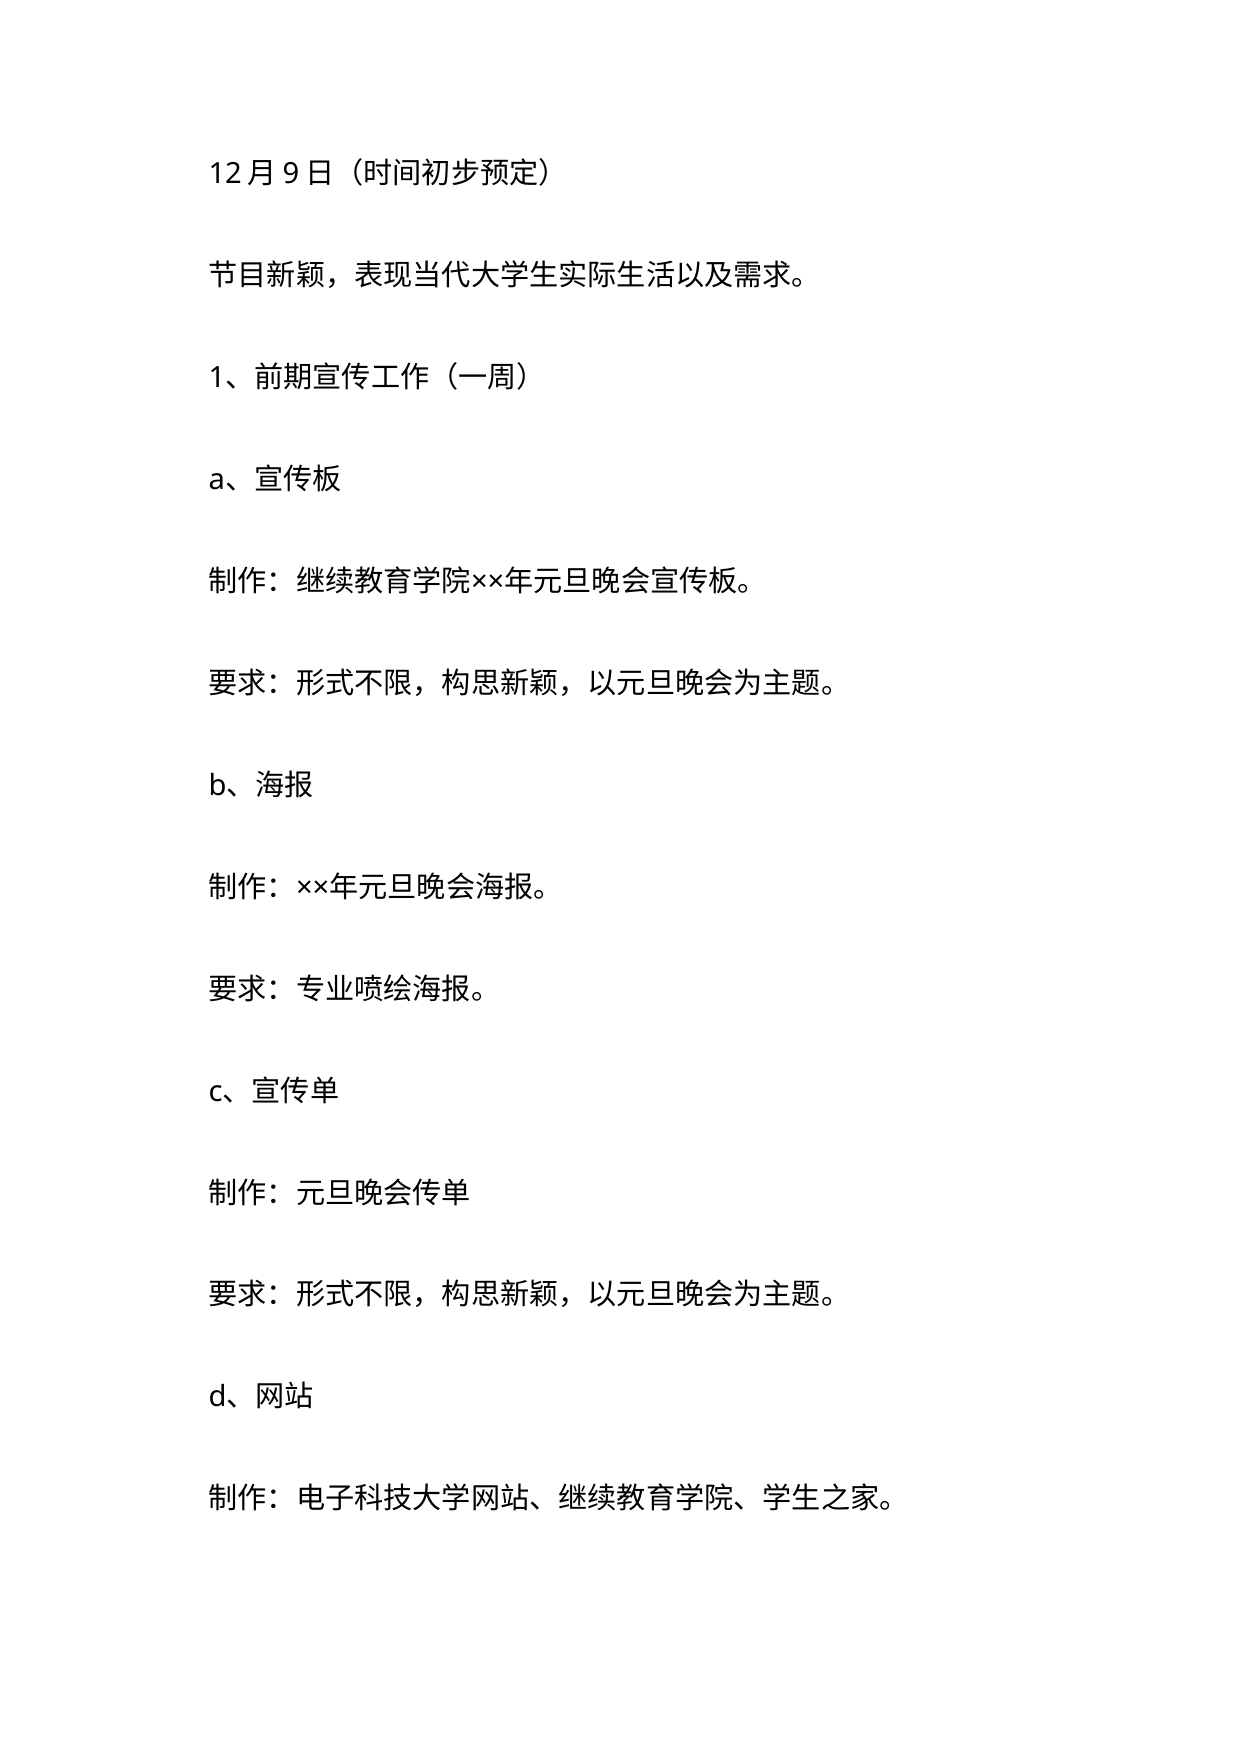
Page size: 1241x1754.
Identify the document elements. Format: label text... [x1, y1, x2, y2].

text 要求：形式不限，构思新颖，以元旦晚会为主题。 [150, 1271, 1090, 1313]
text d、网站 [150, 1373, 1090, 1415]
text 要求：形式不限，构思新颖，以元旦晚会为主题。 [150, 660, 1090, 702]
text 12月9日（时间初步预定） [150, 150, 1090, 192]
text c、宣传单 [150, 1067, 1090, 1109]
text 节目新颖，表现当代大学生实际生活以及需求。 [150, 252, 1090, 294]
text 制作：××年元旦晚会海报。 [150, 863, 1090, 906]
text 制作：电子科技大学网站、继续教育学院、学生之家。 [150, 1475, 1090, 1517]
text 要求：专业喷绘海报。 [150, 965, 1090, 1008]
text 制作：元旦晚会传单 [150, 1169, 1090, 1211]
text b、海报 [150, 761, 1090, 804]
text 1、前期宣传工作（一周） [150, 354, 1090, 396]
text a、宣传板 [150, 456, 1090, 498]
text 制作：继续教育学院××年元旦晚会宣传板。 [150, 558, 1090, 600]
